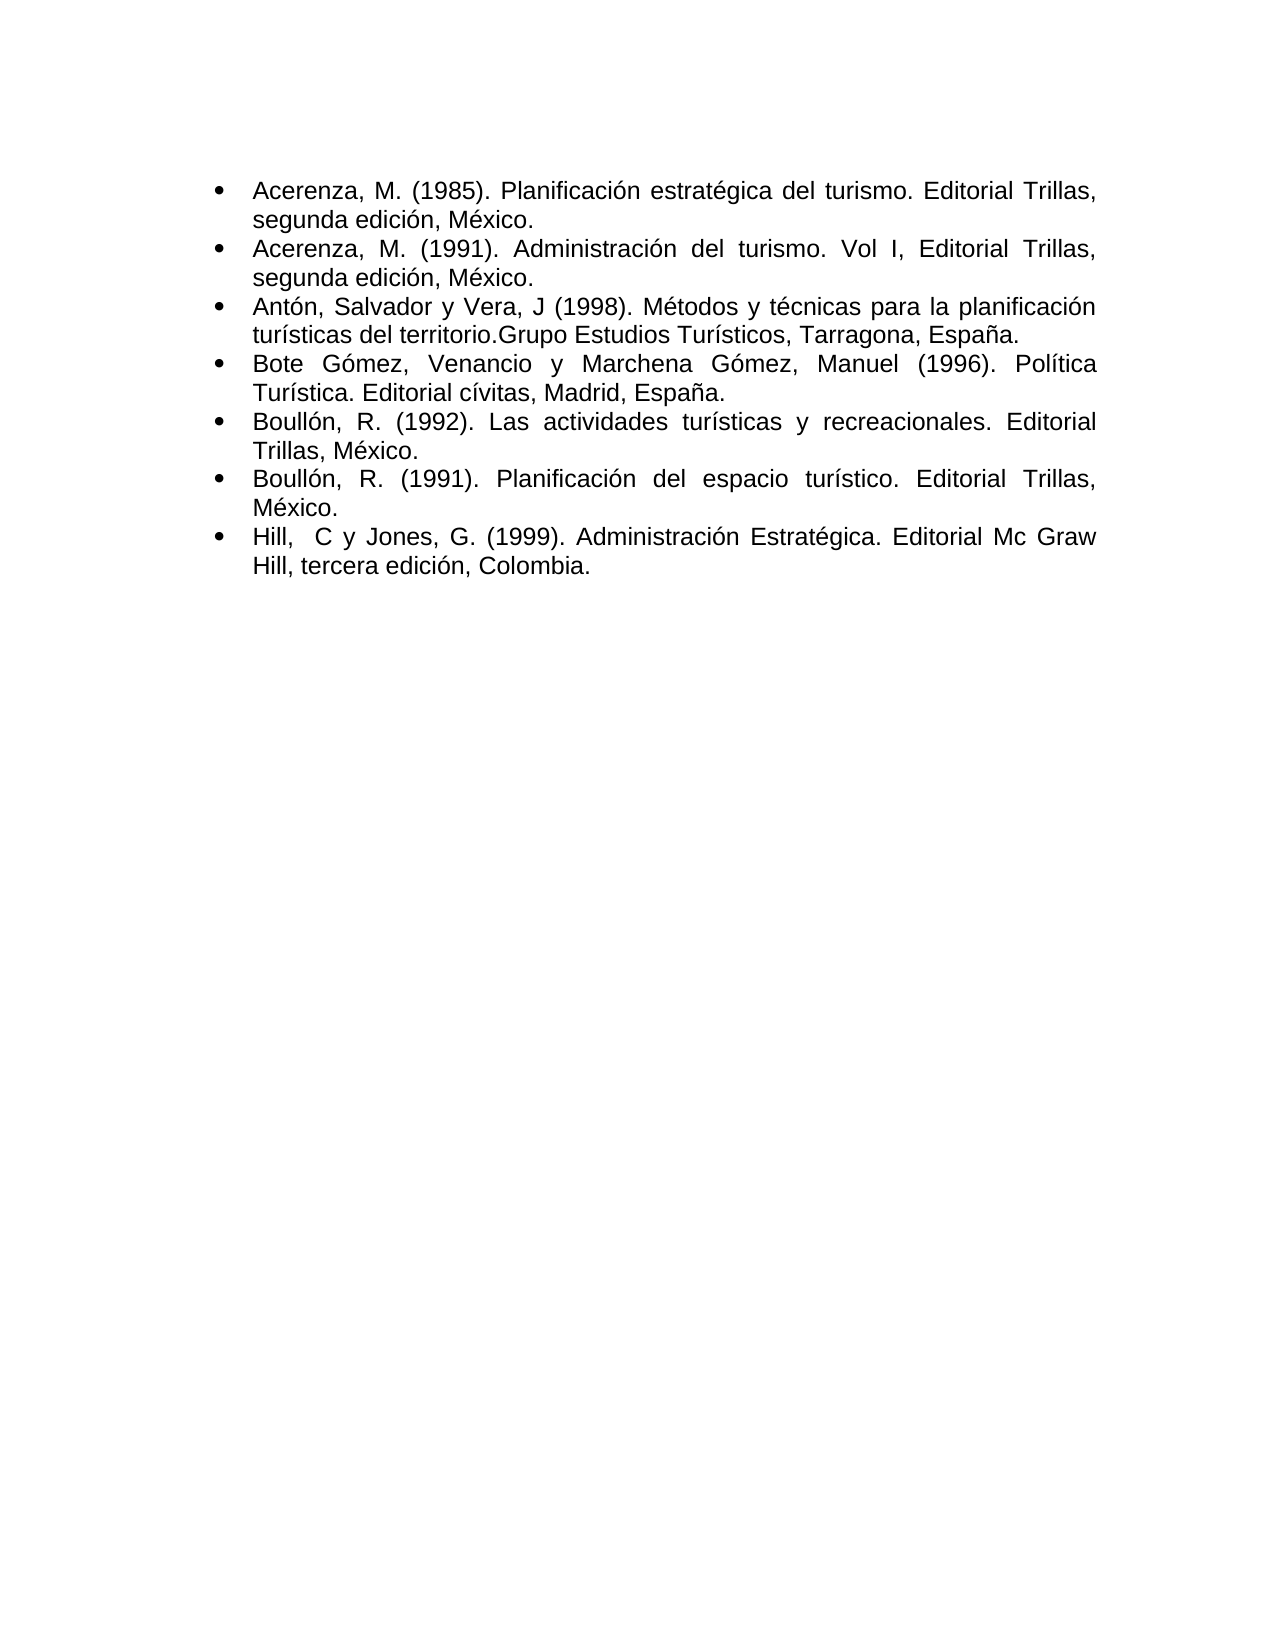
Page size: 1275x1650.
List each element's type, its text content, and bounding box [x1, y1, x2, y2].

list Boullón, R. (1992). Las actividades turísticas y recreacionales. Editorial Trillas, México. [215, 407, 1098, 464]
list Boullón, R. (1991). Planificación del espacio turístico. Editorial Trillas, México. [215, 464, 1098, 522]
list Acerenza, M. (1985). Planificación estratégica del turismo. Editorial Trillas, segunda edición, México. [215, 176, 1098, 234]
list Antón, Salvador y Vera, J (1998). Métodos y técnicas para la planificación turísticas del territorio.Grupo Estudios Turísticos, Tarragona, España. [215, 292, 1098, 349]
list Hill, C y Jones, G. (1999). Administración Estratégica. Editorial Mc Graw Hill, tercera edición, Colombia. [215, 522, 1098, 579]
list Acerenza, M. (1991). Administración del turismo. Vol I, Editorial Trillas, segunda edición, México. [215, 234, 1098, 292]
list Bote Gómez, Venancio y Marchena Gómez, Manuel (1996). Política Turística. Editorial cívitas, Madrid, España. [215, 349, 1098, 407]
